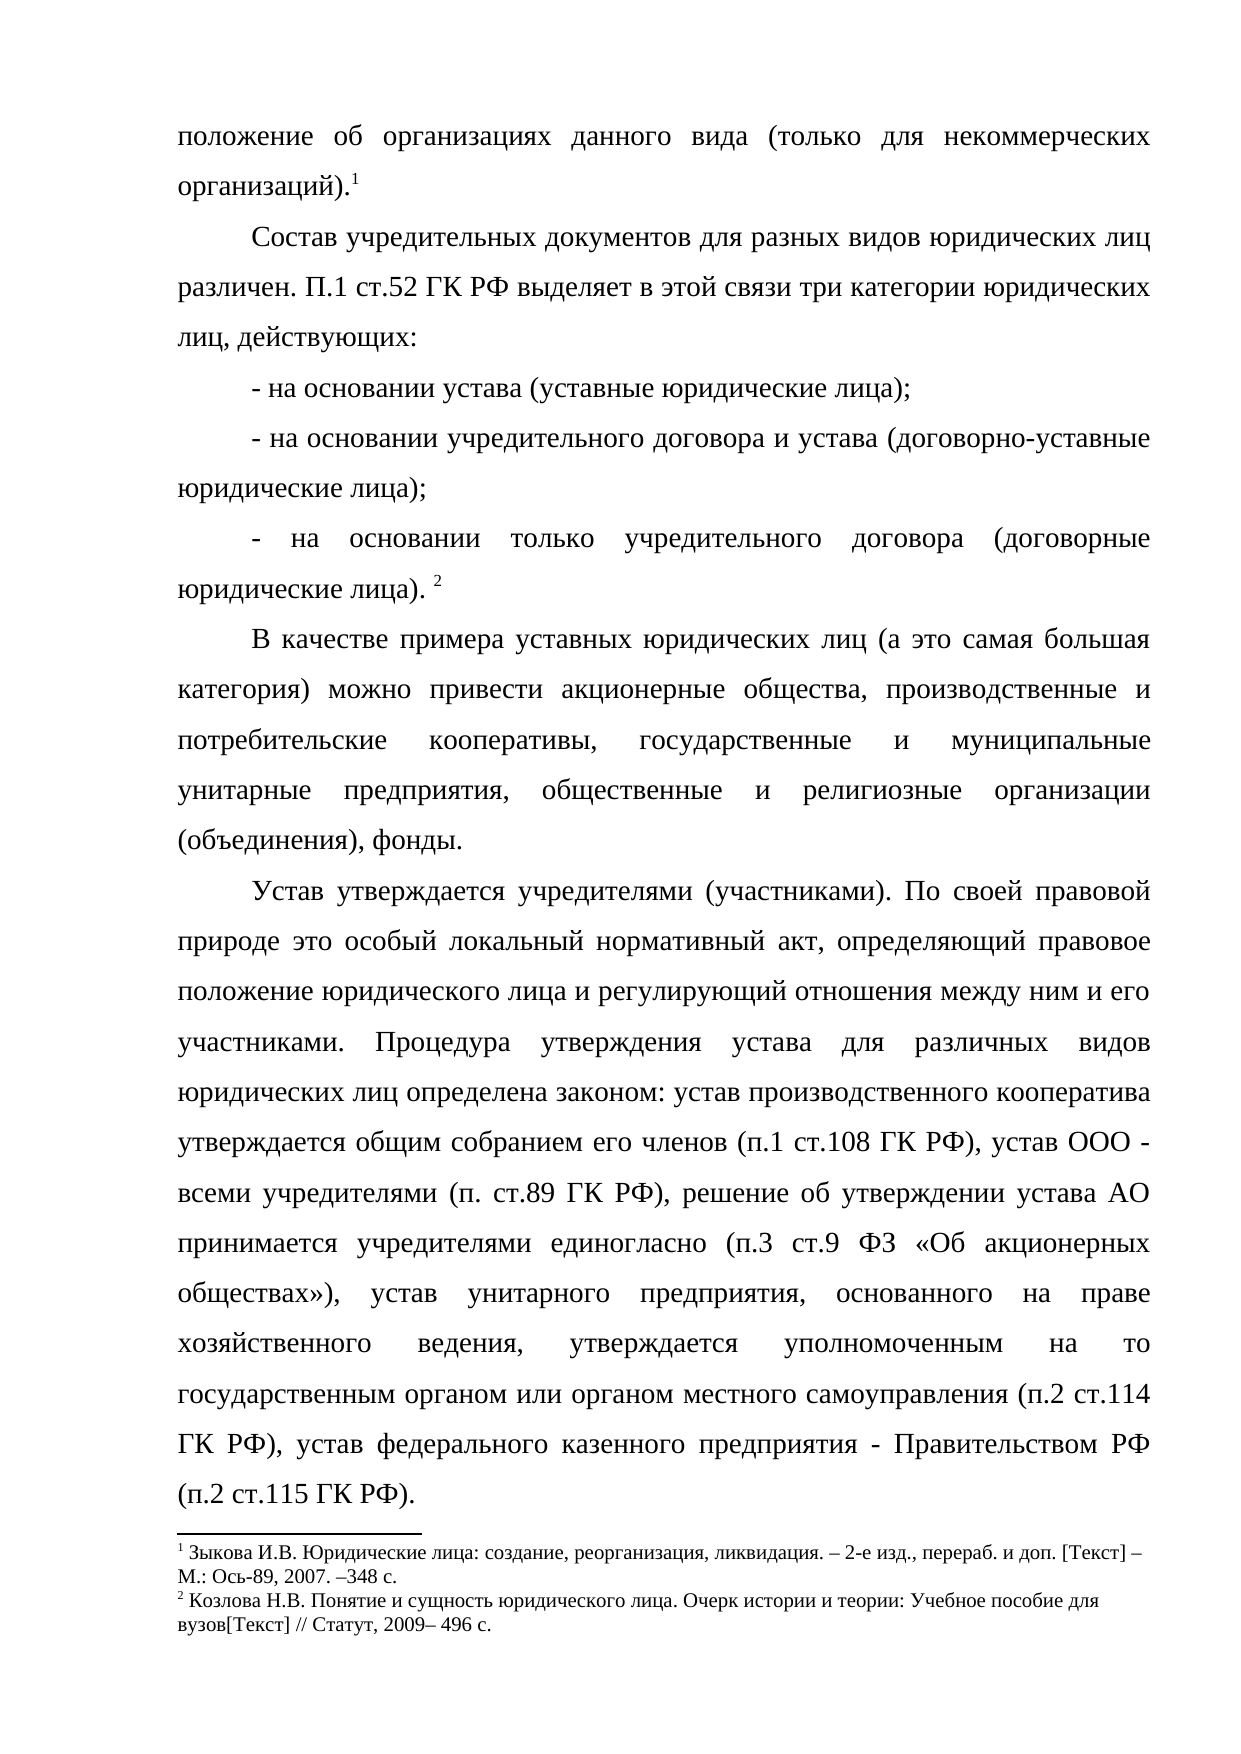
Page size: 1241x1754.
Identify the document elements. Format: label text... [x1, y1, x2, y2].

text - на основании только учредительного договора (договорные юридические лица). [177, 521, 1152, 604]
text В качестве примера уставных юридических лиц (а это самая большая категория) можно привести акционерные общества, производственные и потребительские кооперативы, государственные и муниципальные унитарные предприятия, общественные и религиозные организации (объединения), фонды. [177, 621, 1152, 856]
text Устав утверждается учредителями (участниками). По своей правовой природе это особый локальный нормативный акт, определяющий правовое положение юридического лица и регулирующий отношения между ним и его участниками. Процедура утверждения устава для различных видов юридических лиц определена законом: устав производственного кооператива утверждается общим собранием его членов (п.1 ст.108 ГК РФ), устав ООО - всеми учредителями (п. ст.89 ГК РФ), решение об утверждении устава АО принимается учредителями единогласно (п.3 ст.9 ФЗ «Об акционерных обществах»), устав унитарного предприятия, основанного на праве хозяйственного ведения, утверждается уполномоченным на то государственным органом или органом местного самоуправления (п.2 ст.114 ГК РФ), устав федерального казенного предприятия - Правительством РФ (п.2 ст.115 ГК РФ). [177, 873, 1152, 1510]
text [177, 118, 1152, 202]
text - на основании учредительного договора и устава (договорно-уставные юридические лица); [177, 420, 1152, 504]
text Состав учредительных документов для разных видов юридических лиц различен. П.1 ст.52 ГК РФ выделяет в этой связи три категории юридических лиц, действующих: [177, 219, 1152, 353]
text - на основании устава (уставные юридические лица); [177, 370, 1152, 403]
